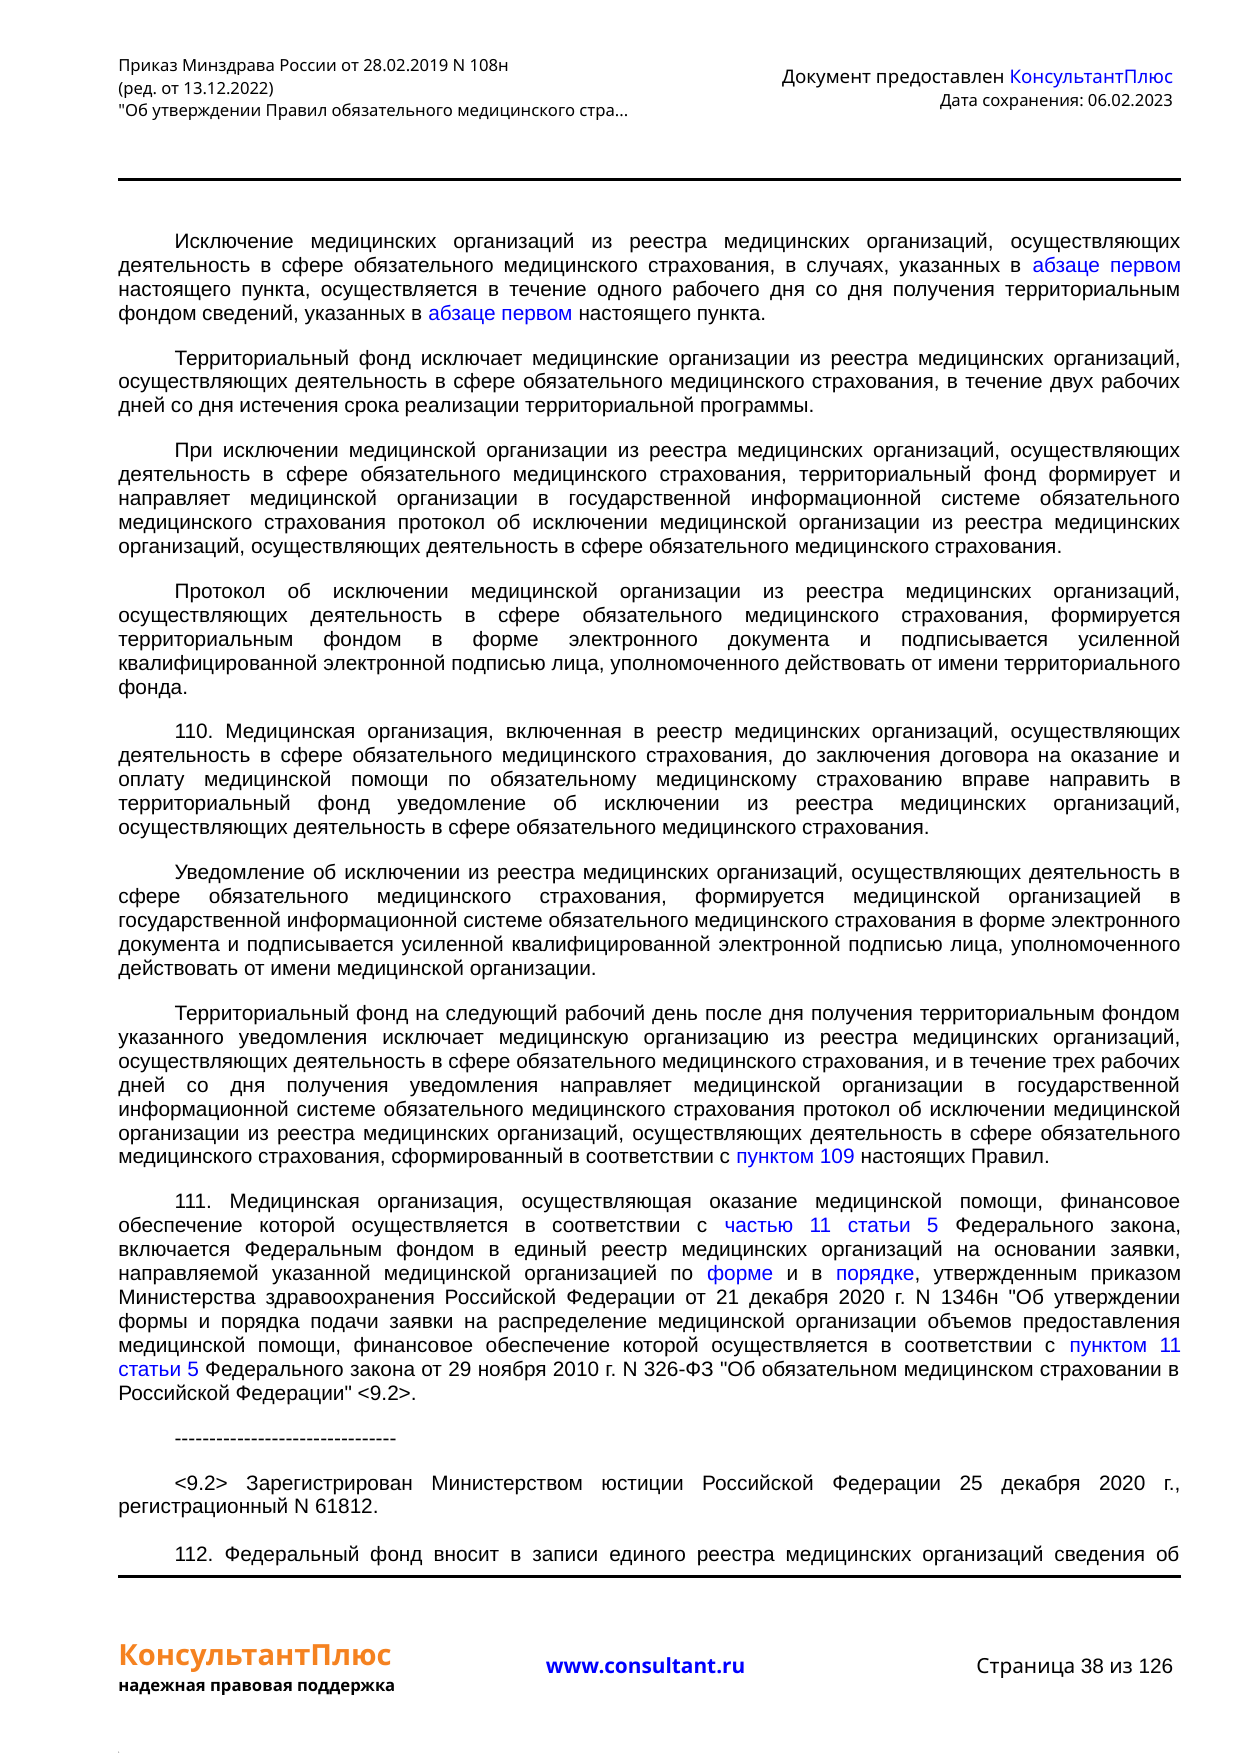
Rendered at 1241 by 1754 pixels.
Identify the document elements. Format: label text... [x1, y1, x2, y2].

text 110. Медицинская организация, включенная в реестр медицинских организаций, осуществляющих деятельность в сфере обязательного медицинского страхования, до заключения договора на оказание и оплату медицинской помощи по обязательному медицинскому страхованию вправе направить в территориальный фонд уведомление об исключении из реестра медицинских организаций, осуществляющих деятельность в сфере обязательного медицинского страхования. [118, 719, 1181, 839]
text 111. Медицинская организация, осуществляющая оказание медицинской помощи, финансовое обеспечение которой осуществляется в соответствии с частью 11 статьи 5 Федерального закона, включается Федеральным фондом в единый реестр медицинских организаций на основании заявки, направляемой указанной медицинской организацией по форме и в порядке, утвержденным приказом Министерства здравоохранения Российской Федерации от 21 декабря 2020 г. N 1346н "Об утверждении формы и порядка подачи заявки на распределение медицинской организации объемов предоставления медицинской помощи, финансовое обеспечение которой осуществляется в соответствии с пунктом 11 статьи 5 Федерального закона от 29 ноября 2010 г. N 326-ФЗ "Об обязательном медицинском страховании в Российской Федерации" <9.2>. [118, 1189, 1181, 1405]
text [118, 1542, 1181, 1566]
text Территориальный фонд на следующий рабочий день после дня получения территориальным фондом указанного уведомления исключает медицинскую организацию из реестра медицинских организаций, осуществляющих деятельность в сфере обязательного медицинского страхования, и в течение трех рабочих дней со дня получения уведомления направляет медицинской организации в государственной информационной системе обязательного медицинского страхования протокол об исключении медицинской организации из реестра медицинских организаций, осуществляющих деятельность в сфере обязательного медицинского страхования, сформированный в соответствии с пунктом 109 настоящих Правил. [118, 1001, 1181, 1168]
text При исключении медицинской организации из реестра медицинских организаций, осуществляющих деятельность в сфере обязательного медицинского страхования, территориальный фонд формирует и направляет медицинской организации в государственной информационной системе обязательного медицинского страхования протокол об исключении медицинской организации из реестра медицинских организаций, осуществляющих деятельность в сфере обязательного медицинского страхования. [118, 438, 1181, 558]
text Протокол об исключении медицинской организации из реестра медицинских организаций, осуществляющих деятельность в сфере обязательного медицинского страхования, формируется территориальным фондом в форме электронного документа и подписывается усиленной квалифицированной электронной подписью лица, уполномоченного действовать от имени территориального фонда. [118, 579, 1181, 698]
text Территориальный фонд исключает медицинские организации из реестра медицинских организаций, осуществляющих деятельность в сфере обязательного медицинского страхования, в течение двух рабочих дней со дня истечения срока реализации территориальной программы. [118, 345, 1181, 417]
text <9.2> Зарегистрирован Министерством юстиции Российской Федерации 25 декабря 2020 г., регистрационный N 61812. [118, 1470, 1181, 1518]
text Исключение медицинских организаций из реестра медицинских организаций, осуществляющих деятельность в сфере обязательного медицинского страхования, в случаях, указанных в абзаце первом настоящего пункта, осуществляется в течение одного рабочего дня со дня получения территориальным фондом сведений, указанных в абзаце первом настоящего пункта. [118, 229, 1181, 324]
text Уведомление об исключении из реестра медицинских организаций, осуществляющих деятельность в сфере обязательного медицинского страхования, формируется медицинской организацией в государственной информационной системе обязательного медицинского страхования в форме электронного документа и подписывается усиленной квалифицированной электронной подписью лица, уполномоченного действовать от имени медицинской организации. [118, 860, 1181, 980]
text -------------------------------- [118, 1426, 1181, 1449]
